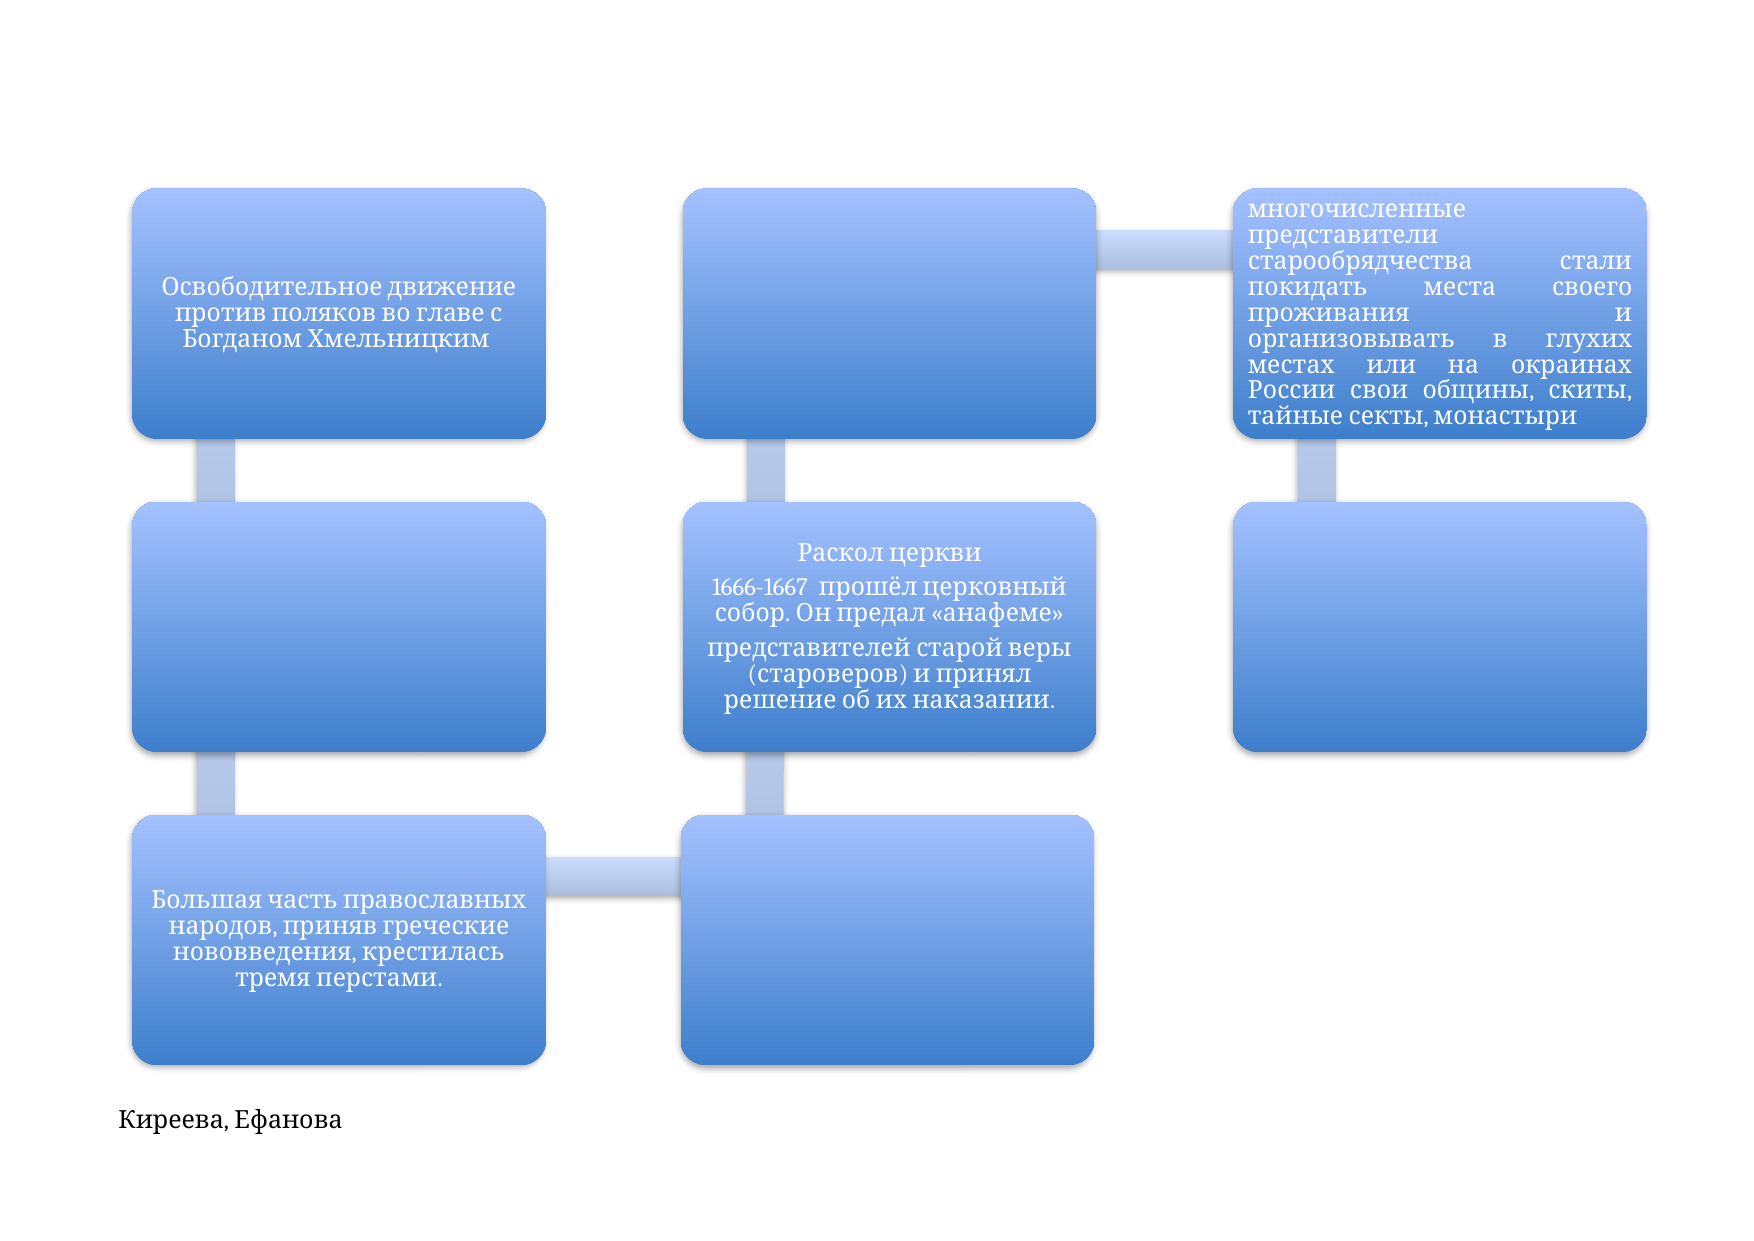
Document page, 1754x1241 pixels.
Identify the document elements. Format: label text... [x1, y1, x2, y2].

text Киреева, Ефанова [118, 1106, 1636, 1135]
